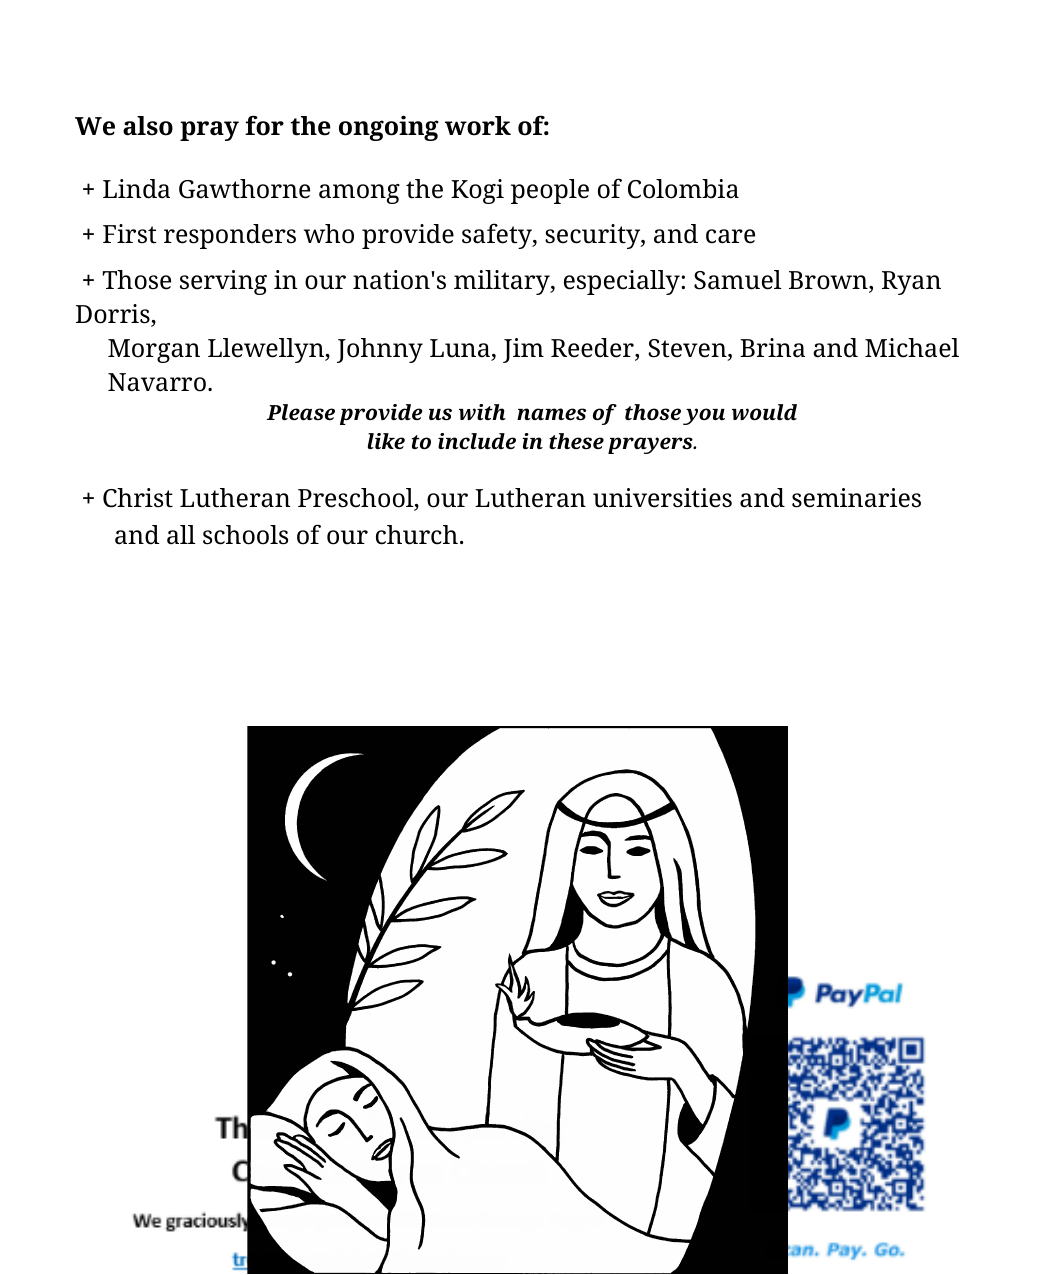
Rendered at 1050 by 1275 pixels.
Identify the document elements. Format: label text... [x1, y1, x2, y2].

text + Linda Gawthorne among the Kogi people of Colombia [75, 171, 992, 206]
text + Christ Lutheran Preschool, our Lutheran universities and seminaries [75, 481, 975, 515]
text Navarro. [75, 364, 992, 398]
text Please provide us with names of those you would [75, 398, 992, 427]
text We also pray for the ongoing work of: [75, 109, 975, 143]
text like to include in these prayers. [75, 427, 992, 455]
text + First responders who provide safety, security, and care [75, 217, 992, 251]
picture [248, 727, 791, 1273]
text Morgan Llewellyn, Johnny Luna, Jim Reeder, Steven, Brina and Michael [75, 330, 992, 364]
text + Those serving in our nation's military, especially: Samuel Brown, Ryan Dorris, [75, 262, 992, 330]
text and all schools of our church. [75, 518, 975, 552]
